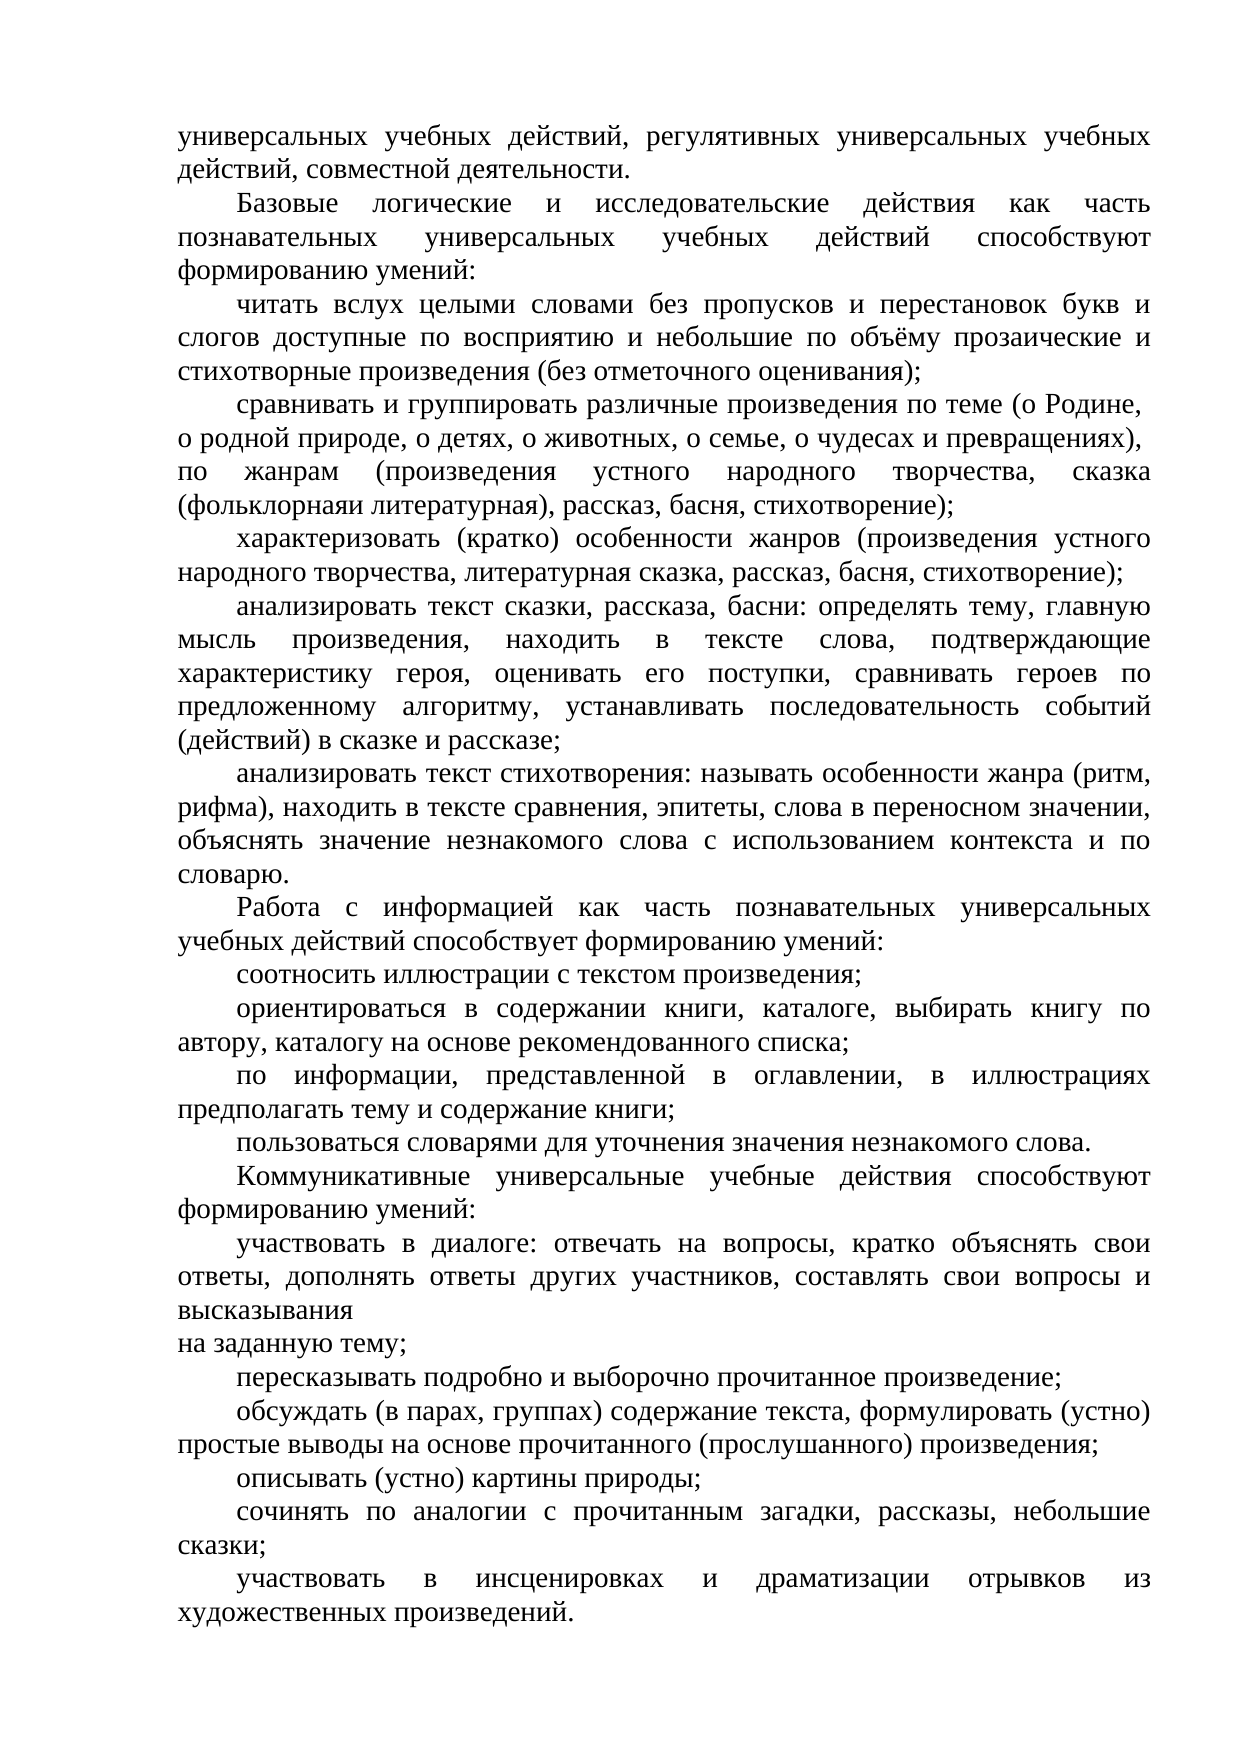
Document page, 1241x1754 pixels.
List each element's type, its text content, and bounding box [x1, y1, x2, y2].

text участвовать в диалоге: отвечать на вопросы, кратко объяснять свои ответы, дополнять ответы других участников, составлять свои вопросы и высказывания на заданную тему; [177, 1225, 1152, 1359]
text участвовать в инсценировках и драматизации отрывков из художественных произведений. [177, 1560, 1152, 1627]
text описывать (устно) картины природы; [177, 1460, 1152, 1493]
text Базовые логические и исследовательские действия как часть познавательных универсальных учебных действий способствуют формированию умений: [177, 185, 1152, 286]
text читать вслух целыми словами без пропусков и перестановок букв и слогов доступные по восприятию и небольшие по объёму прозаические и стихотворные произведения (без отметочного оценивания); [177, 286, 1152, 386]
text пользоваться словарями для уточнения значения незнакомого слова. [177, 1124, 1152, 1158]
text пересказывать подробно и выборочно прочитанное произведение; [177, 1359, 1152, 1393]
text характеризовать (кратко) особенности жанров (произведения устного народного творчества, литературная сказка, рассказ, басня, стихотворение); [177, 521, 1152, 588]
text ориентироваться в содержании книги, каталоге, выбирать книгу по автору, каталогу на основе рекомендованного списка; [177, 990, 1152, 1057]
text сравнивать и группировать различные произведения по теме (о Родине, о родной природе, о детях, о животных, о семье, о чудесах и превращениях), по жанрам (произведения устного народного творчества, сказка (фольклорнаяи литературная), рассказ, басня, стихотворение); [177, 386, 1152, 521]
text обсуждать (в парах, группах) содержание текста, формулировать (устно) простые выводы на основе прочитанного (прослушанного) произведения; [177, 1393, 1152, 1460]
text соотносить иллюстрации с текстом произведения; [177, 957, 1152, 990]
text Коммуникативные универсальные учебные действия способствуют формированию умений: [177, 1158, 1152, 1225]
text по информации, представленной в оглавлении, в иллюстрациях предполагать тему и содержание книги; [177, 1057, 1152, 1124]
text анализировать текст стихотворения: называть особенности жанра (ритм, рифма), находить в тексте сравнения, эпитеты, слова в переносном значении, объяснять значение незнакомого слова с использованием контекста и по словарю. [177, 755, 1152, 889]
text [177, 118, 1152, 185]
text сочинять по аналогии с прочитанным загадки, рассказы, небольшие сказки; [177, 1493, 1152, 1560]
text анализировать текст сказки, рассказа, басни: определять тему, главную мысль произведения, находить в тексте слова, подтверждающие характеристику героя, оценивать его поступки, сравнивать героев по предложенному алгоритму, устанавливать последовательность событий (действий) в сказке и рассказе; [177, 588, 1152, 755]
text Работа с информацией как часть познавательных универсальных учебных действий способствует формированию умений: [177, 889, 1152, 957]
